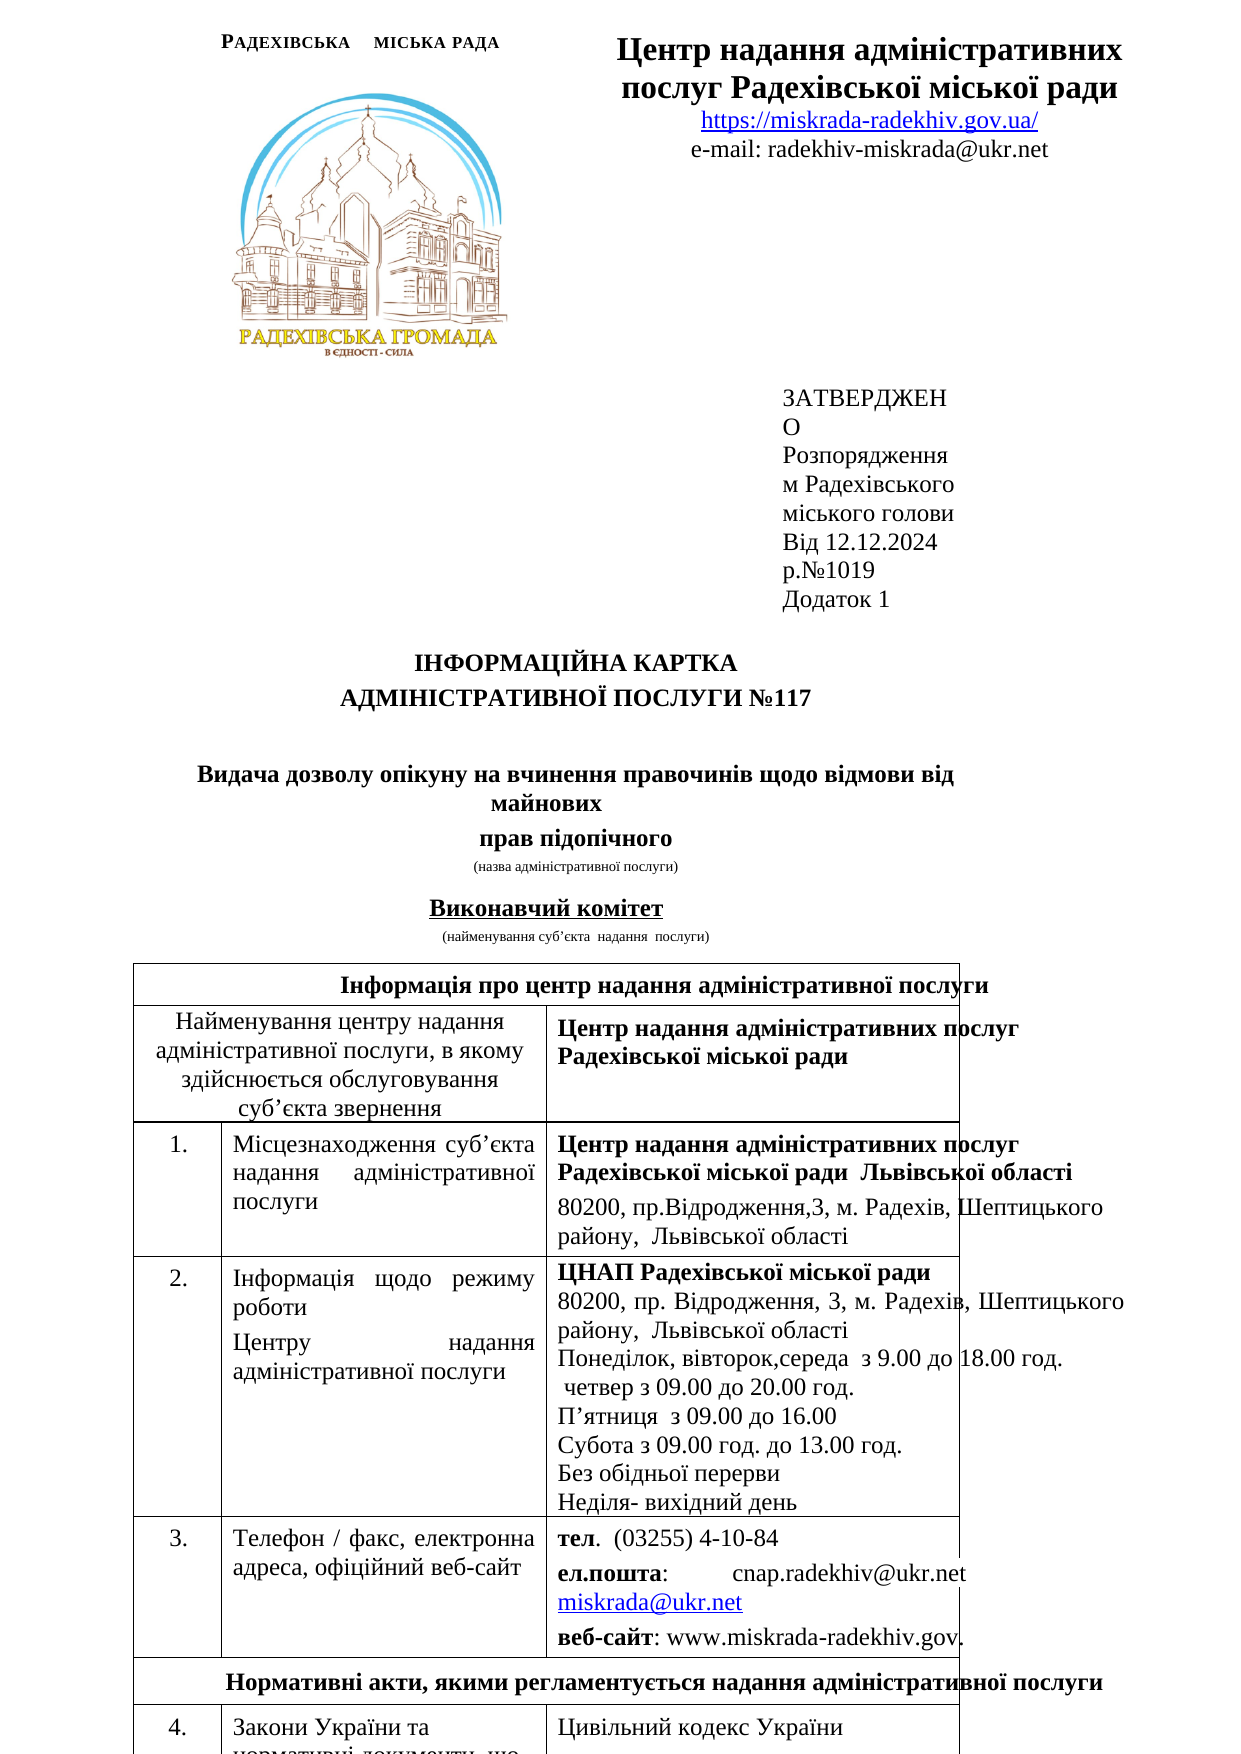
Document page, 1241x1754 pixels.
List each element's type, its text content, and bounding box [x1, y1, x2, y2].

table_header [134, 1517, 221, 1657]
table_header ЗАТВЕРДЖЕНО Розпорядженням Радехівського міського голови Від 12.12.2024 р.№1019 Додаток 1 інформаційна картка адміністративної послуги №117 Видача дозволу опікуну на вчинення правочинів щодо відмови від майнових прав підопічного (назва адміністративної послуги) Виконавчий комітет (найменування суб’єкта надання послуги) ЗАТВЕРДЖЕНО Розпорядженням Радехівського міського голови Від 12.12.2024 р.№1019 Додаток 2 ТЕХНОЛОГІЧНА КАРТКА АДМІНІСТРАТИВНОЇ ПОСЛУГИ №6.27/1 „ВИДАЧА ДОЗВОЛУ ОПІКУНУ НА ВЧИНЕННЯ ПРАВОЧИНІВ ЩОДО ВІДМОВИ ВІД МАЙНОВИХ ПРАВ ПІДОПІЧНОГО” Умовні позначки: В – виконує, У – бере участь, П – погоджує, З – затверджує [134, 1658, 959, 1704]
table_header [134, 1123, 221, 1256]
table_header ЗАТВЕРДЖЕНО Розпорядженням Радехівського міського голови Від 12.12.2024 р.№1019 Додаток 1 інформаційна картка адміністративної послуги №117 Видача дозволу опікуну на вчинення правочинів щодо відмови від майнових прав підопічного (назва адміністративної послуги) Виконавчий комітет (найменування суб’єкта надання послуги) ЗАТВЕРДЖЕНО Розпорядженням Радехівського міського голови Від 12.12.2024 р.№1019 Додаток 2 ТЕХНОЛОГІЧНА КАРТКА АДМІНІСТРАТИВНОЇ ПОСЛУГИ №6.27/1 „ВИДАЧА ДОЗВОЛУ ОПІКУНУ НА ВЧИНЕННЯ ПРАВОЧИНІВ ЩОДО ВІДМОВИ ВІД МАЙНОВИХ ПРАВ ПІДОПІЧНОГО” Умовні позначки: В – виконує, У – бере участь, П – погоджує, З – затверджує [222, 1517, 546, 1657]
table_header ЗАТВЕРДЖЕНО Розпорядженням Радехівського міського голови Від 12.12.2024 р.№1019 Додаток 1 інформаційна картка адміністративної послуги №117 Видача дозволу опікуну на вчинення правочинів щодо відмови від майнових прав підопічного (назва адміністративної послуги) Виконавчий комітет (найменування суб’єкта надання послуги) ЗАТВЕРДЖЕНО Розпорядженням Радехівського міського голови Від 12.12.2024 р.№1019 Додаток 2 ТЕХНОЛОГІЧНА КАРТКА АДМІНІСТРАТИВНОЇ ПОСЛУГИ №6.27/1 „ВИДАЧА ДОЗВОЛУ ОПІКУНУ НА ВЧИНЕННЯ ПРАВОЧИНІВ ЩОДО ВІДМОВИ ВІД МАЙНОВИХ ПРАВ ПІДОПІЧНОГО” Умовні позначки: В – виконує, У – бере участь, П – погоджує, З – затверджує [547, 1123, 959, 1256]
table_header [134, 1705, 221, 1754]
table_header ЗАТВЕРДЖЕНО Розпорядженням Радехівського міського голови Від 12.12.2024 р.№1019 Додаток 1 інформаційна картка адміністративної послуги №117 Видача дозволу опікуну на вчинення правочинів щодо відмови від майнових прав підопічного (назва адміністративної послуги) Виконавчий комітет (найменування суб’єкта надання послуги) ЗАТВЕРДЖЕНО Розпорядженням Радехівського міського голови Від 12.12.2024 р.№1019 Додаток 2 ТЕХНОЛОГІЧНА КАРТКА АДМІНІСТРАТИВНОЇ ПОСЛУГИ №6.27/1 „ВИДАЧА ДОЗВОЛУ ОПІКУНУ НА ВЧИНЕННЯ ПРАВОЧИНІВ ЩОДО ВІДМОВИ ВІД МАЙНОВИХ ПРАВ ПІДОПІЧНОГО” Умовні позначки: В – виконує, У – бере участь, П – погоджує, З – затверджує [134, 1006, 546, 1121]
table_header ЗАТВЕРДЖЕНО Розпорядженням Радехівського міського голови Від 12.12.2024 р.№1019 Додаток 1 інформаційна картка адміністративної послуги №117 Видача дозволу опікуну на вчинення правочинів щодо відмови від майнових прав підопічного (назва адміністративної послуги) Виконавчий комітет (найменування суб’єкта надання послуги) ЗАТВЕРДЖЕНО Розпорядженням Радехівського міського голови Від 12.12.2024 р.№1019 Додаток 2 ТЕХНОЛОГІЧНА КАРТКА АДМІНІСТРАТИВНОЇ ПОСЛУГИ №6.27/1 „ВИДАЧА ДОЗВОЛУ ОПІКУНУ НА ВЧИНЕННЯ ПРАВОЧИНІВ ЩОДО ВІДМОВИ ВІД МАЙНОВИХ ПРАВ ПІДОПІЧНОГО” Умовні позначки: В – виконує, У – бере участь, П – погоджує, З – затверджує [222, 1257, 546, 1516]
picture [145, 81, 575, 383]
table_header ЗАТВЕРДЖЕНО Розпорядженням Радехівського міського голови Від 12.12.2024 р.№1019 Додаток 1 інформаційна картка адміністративної послуги №117 Видача дозволу опікуну на вчинення правочинів щодо відмови від майнових прав підопічного (назва адміністративної послуги) Виконавчий комітет (найменування суб’єкта надання послуги) ЗАТВЕРДЖЕНО Розпорядженням Радехівського міського голови Від 12.12.2024 р.№1019 Додаток 2 ТЕХНОЛОГІЧНА КАРТКА АДМІНІСТРАТИВНОЇ ПОСЛУГИ №6.27/1 „ВИДАЧА ДОЗВОЛУ ОПІКУНУ НА ВЧИНЕННЯ ПРАВОЧИНІВ ЩОДО ВІДМОВИ ВІД МАЙНОВИХ ПРАВ ПІДОПІЧНОГО” Умовні позначки: В – виконує, У – бере участь, П – погоджує, З – затверджує [547, 1257, 959, 1516]
table_header ЗАТВЕРДЖЕНО Розпорядженням Радехівського міського голови Від 12.12.2024 р.№1019 Додаток 1 інформаційна картка адміністративної послуги №117 Видача дозволу опікуну на вчинення правочинів щодо відмови від майнових прав підопічного (назва адміністративної послуги) Виконавчий комітет (найменування суб’єкта надання послуги) ЗАТВЕРДЖЕНО Розпорядженням Радехівського міського голови Від 12.12.2024 р.№1019 Додаток 2 ТЕХНОЛОГІЧНА КАРТКА АДМІНІСТРАТИВНОЇ ПОСЛУГИ №6.27/1 „ВИДАЧА ДОЗВОЛУ ОПІКУНУ НА ВЧИНЕННЯ ПРАВОЧИНІВ ЩОДО ВІДМОВИ ВІД МАЙНОВИХ ПРАВ ПІДОПІЧНОГО” Умовні позначки: В – виконує, У – бере участь, П – погоджує, З – затверджує [222, 1123, 546, 1256]
table_header ЗАТВЕРДЖЕНО Розпорядженням Радехівського міського голови Від 12.12.2024 р.№1019 Додаток 1 інформаційна картка адміністративної послуги №117 Видача дозволу опікуну на вчинення правочинів щодо відмови від майнових прав підопічного (назва адміністративної послуги) Виконавчий комітет (найменування суб’єкта надання послуги) ЗАТВЕРДЖЕНО Розпорядженням Радехівського міського голови Від 12.12.2024 р.№1019 Додаток 2 ТЕХНОЛОГІЧНА КАРТКА АДМІНІСТРАТИВНОЇ ПОСЛУГИ №6.27/1 „ВИДАЧА ДОЗВОЛУ ОПІКУНУ НА ВЧИНЕННЯ ПРАВОЧИНІВ ЩОДО ВІДМОВИ ВІД МАЙНОВИХ ПРАВ ПІДОПІЧНОГО” Умовні позначки: В – виконує, У – бере участь, П – погоджує, З – затверджує [133, 0, 959, 963]
table_header ЗАТВЕРДЖЕНО Розпорядженням Радехівського міського голови Від 12.12.2024 р.№1019 Додаток 1 інформаційна картка адміністративної послуги №117 Видача дозволу опікуну на вчинення правочинів щодо відмови від майнових прав підопічного (назва адміністративної послуги) Виконавчий комітет (найменування суб’єкта надання послуги) ЗАТВЕРДЖЕНО Розпорядженням Радехівського міського голови Від 12.12.2024 р.№1019 Додаток 2 ТЕХНОЛОГІЧНА КАРТКА АДМІНІСТРАТИВНОЇ ПОСЛУГИ №6.27/1 „ВИДАЧА ДОЗВОЛУ ОПІКУНУ НА ВЧИНЕННЯ ПРАВОЧИНІВ ЩОДО ВІДМОВИ ВІД МАЙНОВИХ ПРАВ ПІДОПІЧНОГО” Умовні позначки: В – виконує, У – бере участь, П – погоджує, З – затверджує [547, 1517, 959, 1657]
table_header ЗАТВЕРДЖЕНО Розпорядженням Радехівського міського голови Від 12.12.2024 р.№1019 Додаток 1 інформаційна картка адміністративної послуги №117 Видача дозволу опікуну на вчинення правочинів щодо відмови від майнових прав підопічного (назва адміністративної послуги) Виконавчий комітет (найменування суб’єкта надання послуги) ЗАТВЕРДЖЕНО Розпорядженням Радехівського міського голови Від 12.12.2024 р.№1019 Додаток 2 ТЕХНОЛОГІЧНА КАРТКА АДМІНІСТРАТИВНОЇ ПОСЛУГИ №6.27/1 „ВИДАЧА ДОЗВОЛУ ОПІКУНУ НА ВЧИНЕННЯ ПРАВОЧИНІВ ЩОДО ВІДМОВИ ВІД МАЙНОВИХ ПРАВ ПІДОПІЧНОГО” Умовні позначки: В – виконує, У – бере участь, П – погоджує, З – затверджує [547, 1006, 959, 1121]
